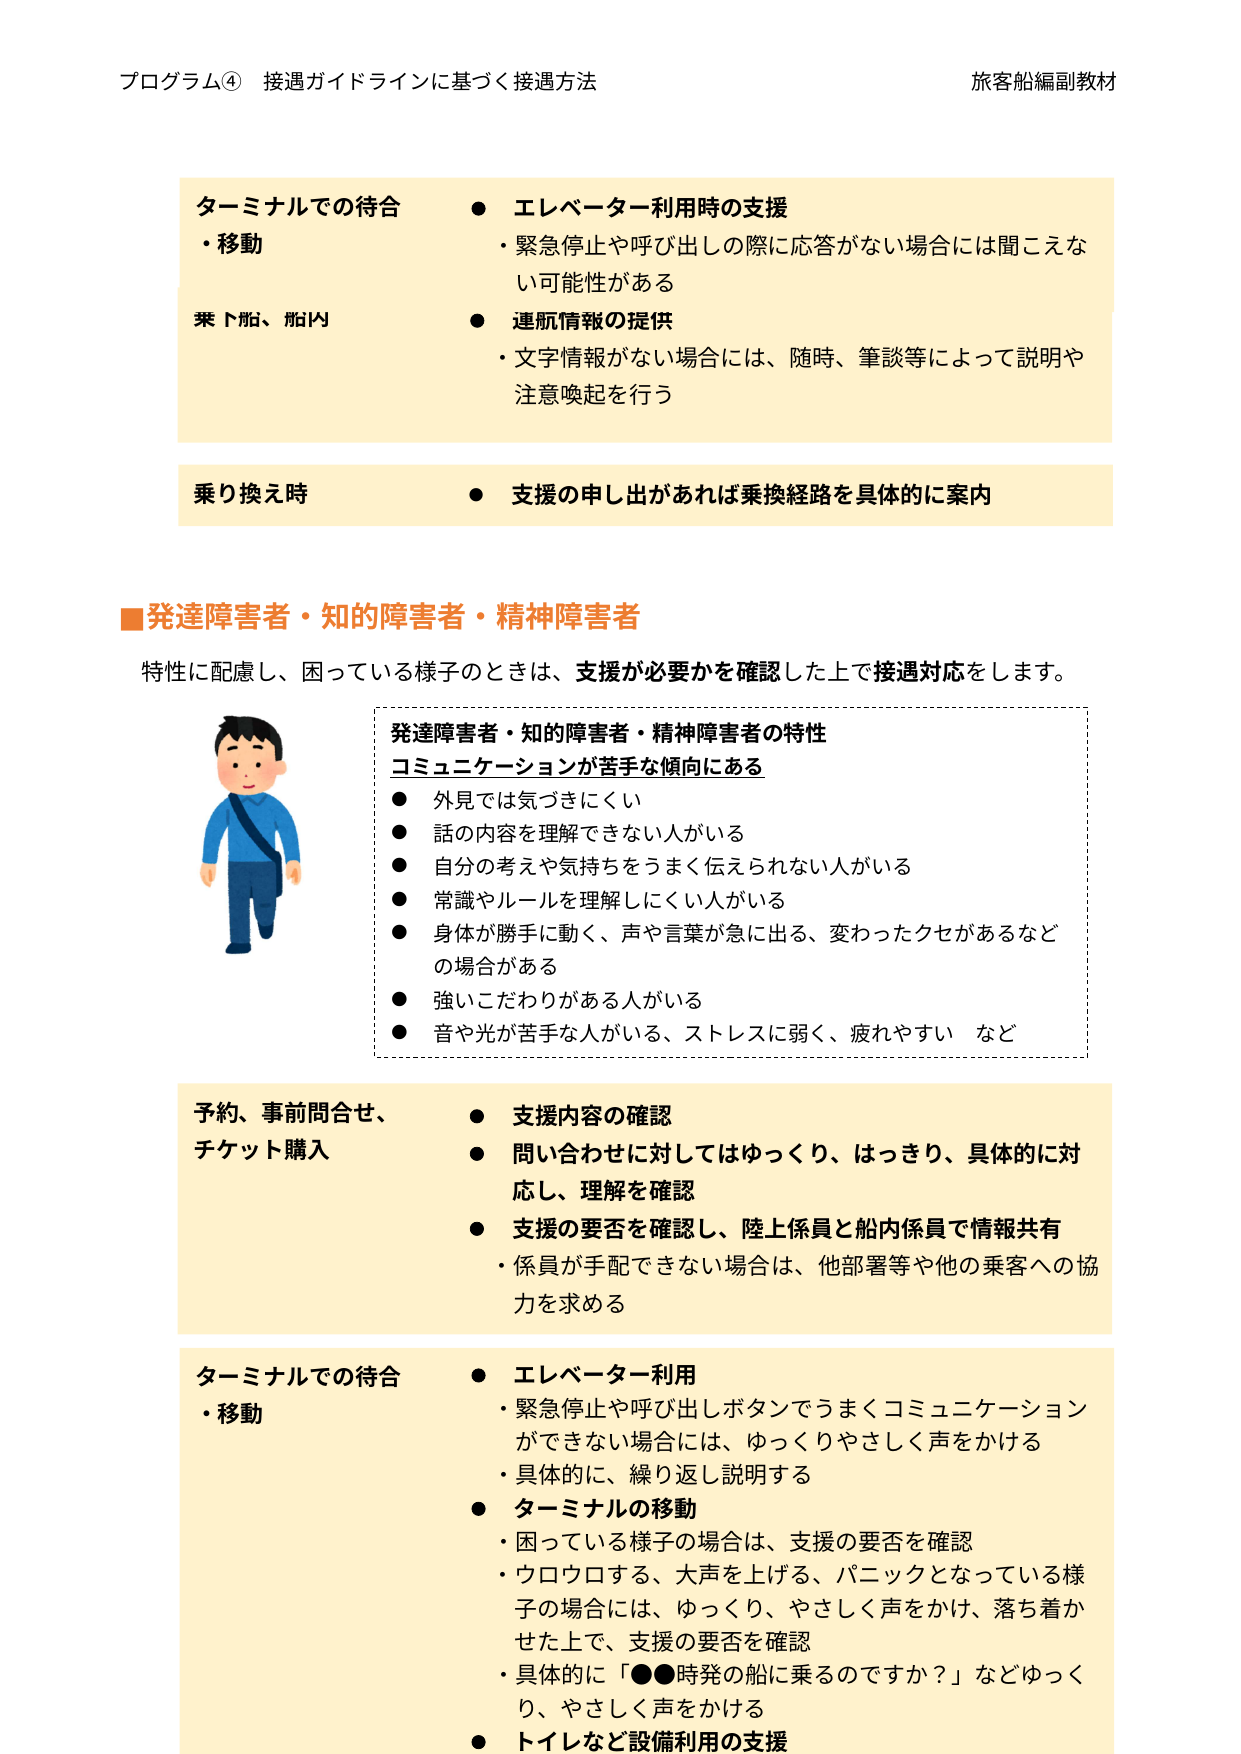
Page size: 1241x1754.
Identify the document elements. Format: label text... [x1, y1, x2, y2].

text ■発達障害者・知的障害者・精神障害者 [118, 577, 1122, 652]
text 特性に配慮し、困っている様子のときは、支援が必要かを確認した上で接遇対応をします。 [118, 652, 1122, 689]
picture [193, 712, 305, 958]
